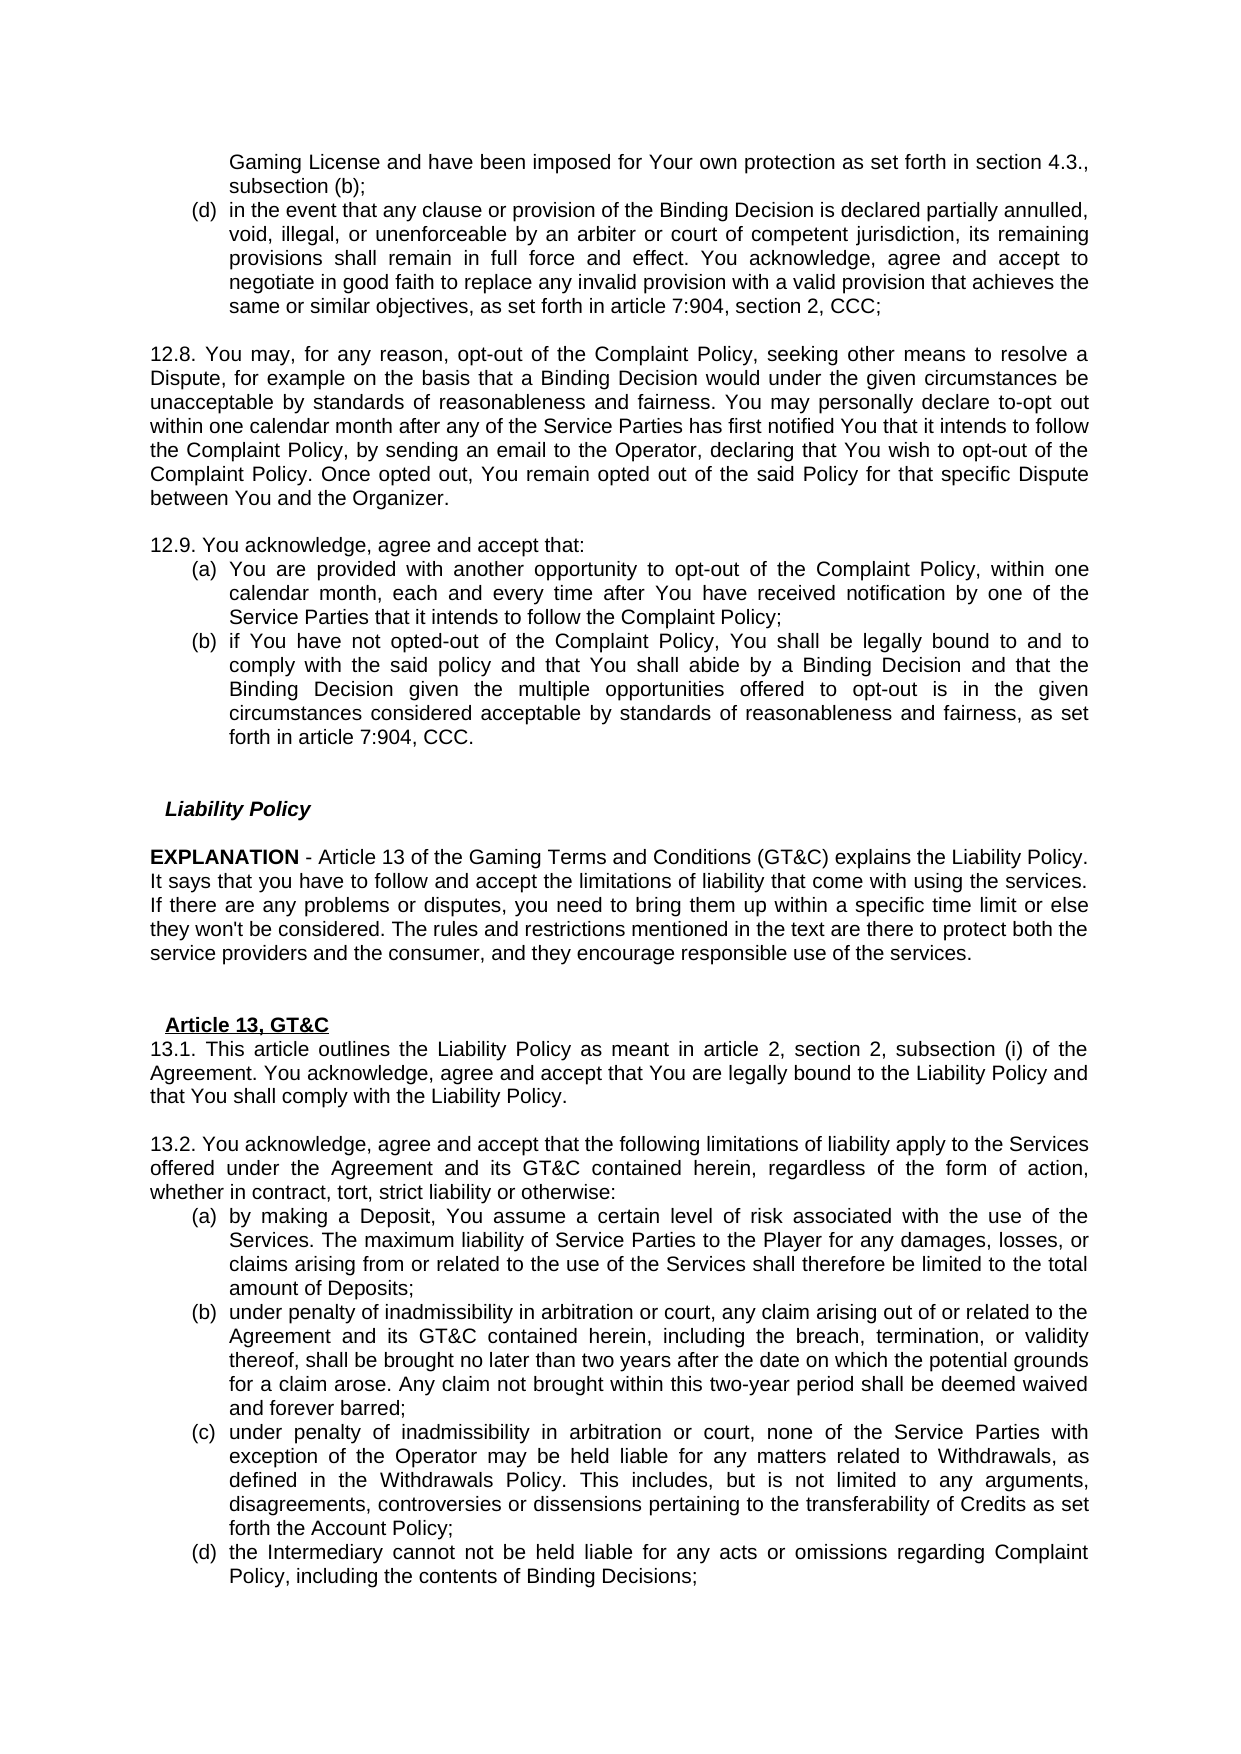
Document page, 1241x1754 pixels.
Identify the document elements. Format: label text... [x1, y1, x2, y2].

list under penalty of inadmissibility in arbitration or court, none of the Service Parties with exception of the Operator may be held liable for any matters related to Withdrawals, as defined in the Withdrawals Policy. This includes, but is not limited to any arguments, disagreements, controversies or dissensions pertaining to the transferability of Credits as set forth the Account Policy; [191, 1420, 1090, 1539]
list the Intermediary cannot not be held liable for any acts or omissions regarding Complaint Policy, including the contents of Binding Decisions; [191, 1539, 1090, 1587]
text Article 13, GT&C [165, 1012, 1090, 1036]
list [191, 150, 1090, 198]
list You are provided with another opportunity to opt-out of the Complaint Policy, within one calendar month, each and every time after You have received notification by one of the Service Parties that it intends to follow the Complaint Policy; [191, 557, 1090, 629]
text 12.9. You acknowledge, agree and accept that: [150, 533, 1090, 557]
list by making a Deposit, You assume a certain level of risk associated with the use of the Services. The maximum liability of Service Parties to the Player for any damages, losses, or claims arising from or related to the use of the Services shall therefore be limited to the total amount of Deposits; [191, 1204, 1090, 1300]
list in the event that any clause or provision of the Binding Decision is declared partially annulled, void, illegal, or unenforceable by an arbiter or court of competent jurisdiction, its remaining provisions shall remain in full force and effect. You acknowledge, agree and accept to negotiate in good faith to replace any invalid provision with a valid provision that achieves the same or similar objectives, as set forth in article 7:904, section 2, CCC; [191, 198, 1090, 318]
text Liability Policy [165, 797, 1090, 821]
list if You have not opted-out of the Complaint Policy, You shall be legally bound to and to comply with the said policy and that You shall abide by a Binding Decision and that the Binding Decision given the multiple opportunities offered to opt-out is in the given circumstances considered acceptable by standards of reasonableness and fairness, as set forth in article 7:904, CCC. [191, 629, 1090, 749]
list under penalty of inadmissibility in arbitration or court, any claim arising out of or related to the Agreement and its GT&C contained herein, including the breach, termination, or validity thereof, shall be brought no later than two years after the date on which the potential grounds for a claim arose. Any claim not brought within this two-year period shall be deemed waived and forever barred; [191, 1300, 1090, 1420]
text EXPLANATION - Article 13 of the Gaming Terms and Conditions (GT&C) explains the Liability Policy. It says that you have to follow and accept the limitations of liability that come with using the services. If there are any problems or disputes, you need to bring them up within a specific time limit or else they won't be considered. The rules and restrictions mentioned in the text are there to protect both the service providers and the consumer, and they encourage responsible use of the services. [150, 845, 1090, 964]
text 13.1. This article outlines the Liability Policy as meant in article 2, section 2, subsection (i) of the Agreement. You acknowledge, agree and accept that You are legally bound to the Liability Policy and that You shall comply with the Liability Policy. [150, 1036, 1090, 1108]
text 13.2. You acknowledge, agree and accept that the following limitations of liability apply to the Services offered under the Agreement and its GT&C contained herein, regardless of the form of action, whether in contract, tort, strict liability or otherwise: [150, 1132, 1090, 1204]
text 12.8. You may, for any reason, opt-out of the Complaint Policy, seeking other means to resolve a Dispute, for example on the basis that a Binding Decision would under the given circumstances be unacceptable by standards of reasonableness and fairness. You may personally declare to-opt out within one calendar month after any of the Service Parties has first notified You that it intends to follow the Complaint Policy, by sending an email to the Operator, declaring that You wish to opt-out of the Complaint Policy. Once opted out, You remain opted out of the said Policy for that specific Dispute between You and the Organizer. [150, 342, 1090, 509]
